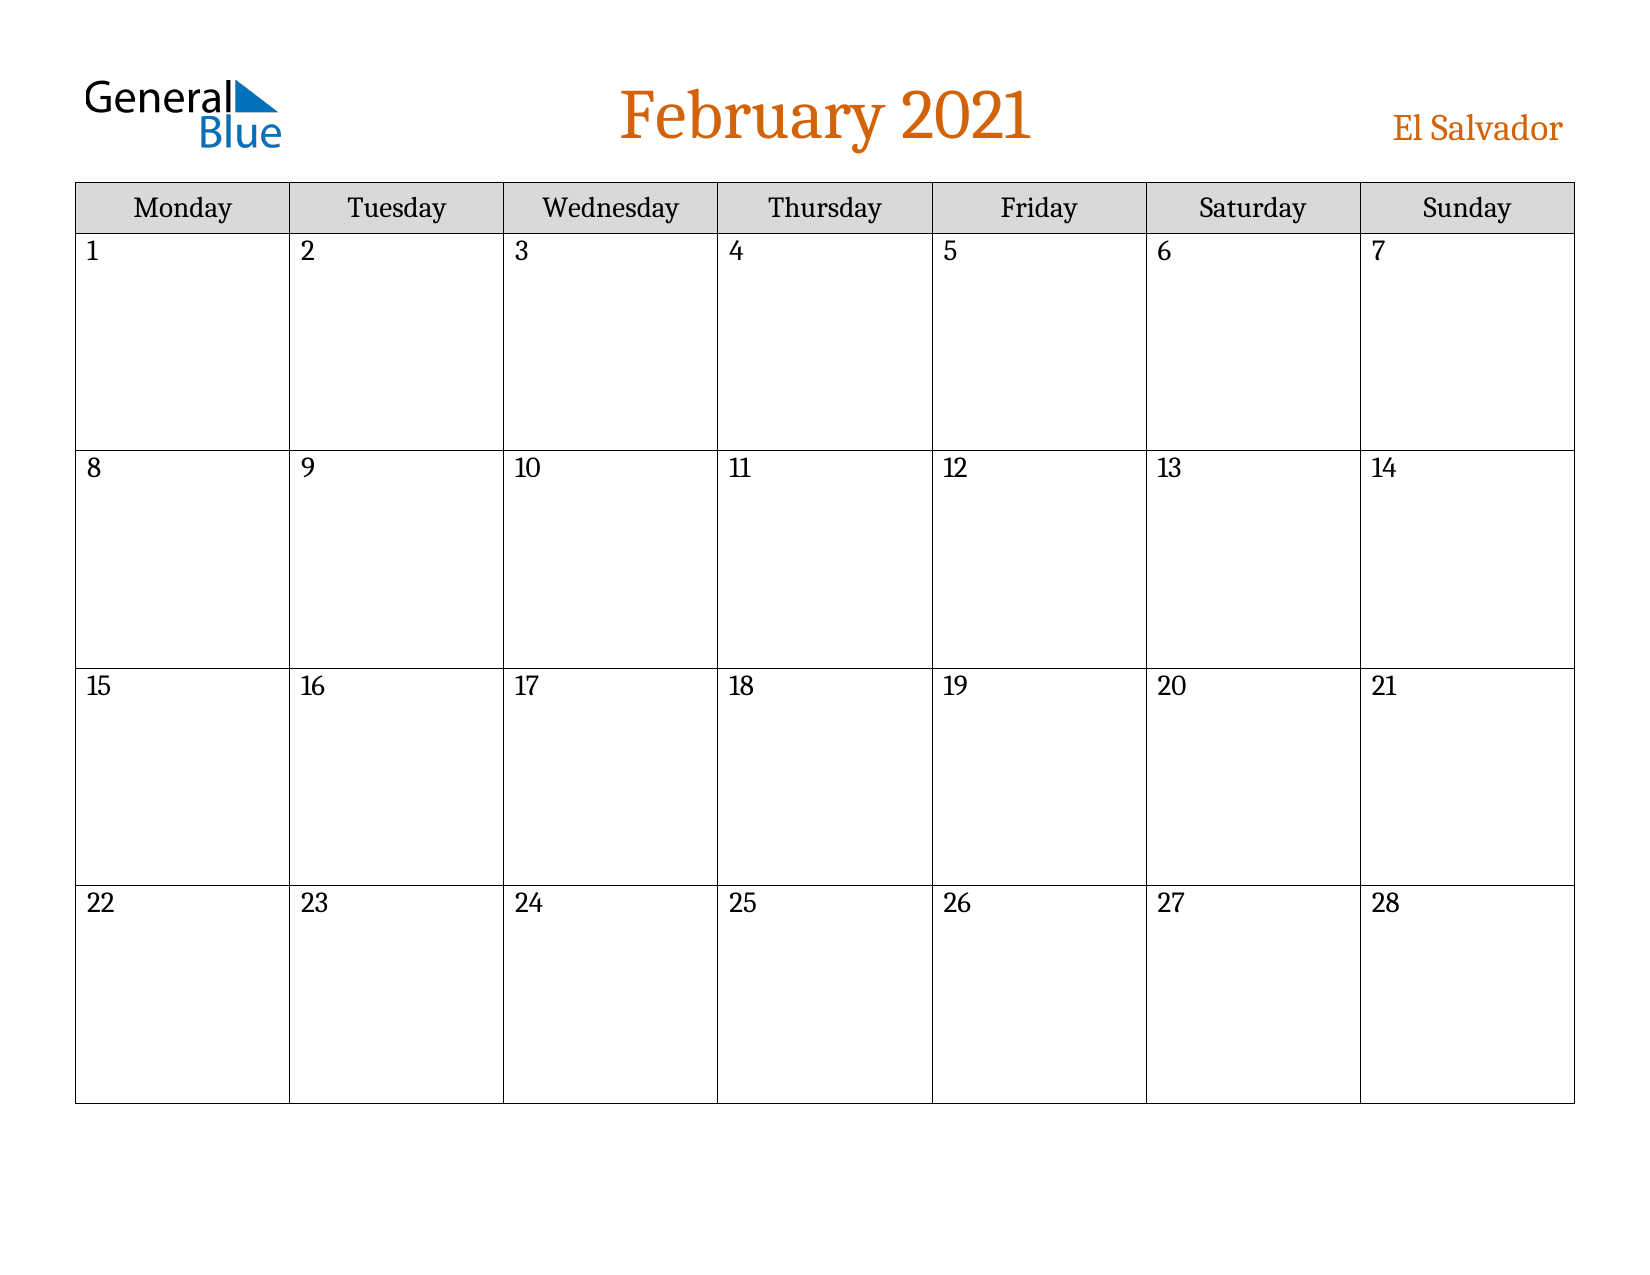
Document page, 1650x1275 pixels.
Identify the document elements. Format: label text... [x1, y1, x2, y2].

table_cell Tuesday [290, 183, 503, 233]
table_cell [504, 270, 717, 450]
table_cell [933, 705, 1146, 885]
table_cell 20 [1147, 669, 1360, 705]
table_cell [933, 488, 1146, 668]
table_cell [1147, 923, 1360, 1103]
table_cell 8 [76, 451, 289, 488]
table_cell [1361, 923, 1574, 1103]
table_cell [1361, 488, 1574, 668]
table_cell 16 [290, 669, 503, 705]
table_cell [504, 705, 717, 885]
table_cell 28 [1361, 886, 1574, 923]
table_cell 5 [933, 234, 1146, 270]
table_cell [1361, 270, 1574, 450]
table_cell [504, 488, 717, 668]
table_cell Saturday [1147, 183, 1360, 233]
table_cell [1147, 705, 1360, 885]
table_cell 2 [290, 234, 503, 270]
table_cell 18 [718, 669, 932, 705]
table_header February 2021 [504, 75, 1146, 182]
table_cell [76, 270, 289, 450]
table_cell Monday [76, 183, 289, 233]
table_cell 9 [290, 451, 503, 488]
table_cell Thursday [718, 183, 932, 233]
table_cell 15 [76, 669, 289, 705]
table_cell [933, 270, 1146, 450]
table_cell 19 [933, 669, 1146, 705]
table_cell [718, 270, 932, 450]
table_header [76, 75, 503, 182]
table_cell 27 [1147, 886, 1360, 923]
table_cell [1361, 705, 1574, 885]
table_cell Wednesday [504, 183, 717, 233]
table_cell 23 [290, 886, 503, 923]
table_cell 7 [1361, 234, 1574, 270]
table_cell 1 [76, 234, 289, 270]
table_cell [290, 270, 503, 450]
table_cell 6 [1147, 234, 1360, 270]
table_cell 22 [76, 886, 289, 923]
table_cell 24 [504, 886, 717, 923]
picture [86, 80, 281, 148]
table_cell [718, 923, 932, 1103]
table_cell 10 [504, 451, 717, 488]
table_cell 4 [718, 234, 932, 270]
table_header El Salvador [1146, 75, 1574, 182]
table_cell 3 [504, 234, 717, 270]
table_cell 12 [933, 451, 1146, 488]
table_cell [1147, 270, 1360, 450]
table_cell [718, 705, 932, 885]
table_cell Sunday [1361, 183, 1574, 233]
table_cell Friday [933, 183, 1146, 233]
table_cell [290, 923, 503, 1103]
table_cell [76, 923, 289, 1103]
table_cell 11 [718, 451, 932, 488]
table_cell 17 [504, 669, 717, 705]
table_cell [718, 488, 932, 668]
table_cell 14 [1361, 451, 1574, 488]
table_cell 25 [718, 886, 932, 923]
table_cell 26 [933, 886, 1146, 923]
table_cell [504, 923, 717, 1103]
table_cell [290, 705, 503, 885]
table_cell [76, 705, 289, 885]
table_cell [933, 923, 1146, 1103]
table_cell [76, 488, 289, 668]
table_cell [1147, 488, 1360, 668]
table_cell [290, 488, 503, 668]
table_cell 21 [1361, 669, 1574, 705]
table_cell 13 [1147, 451, 1360, 488]
